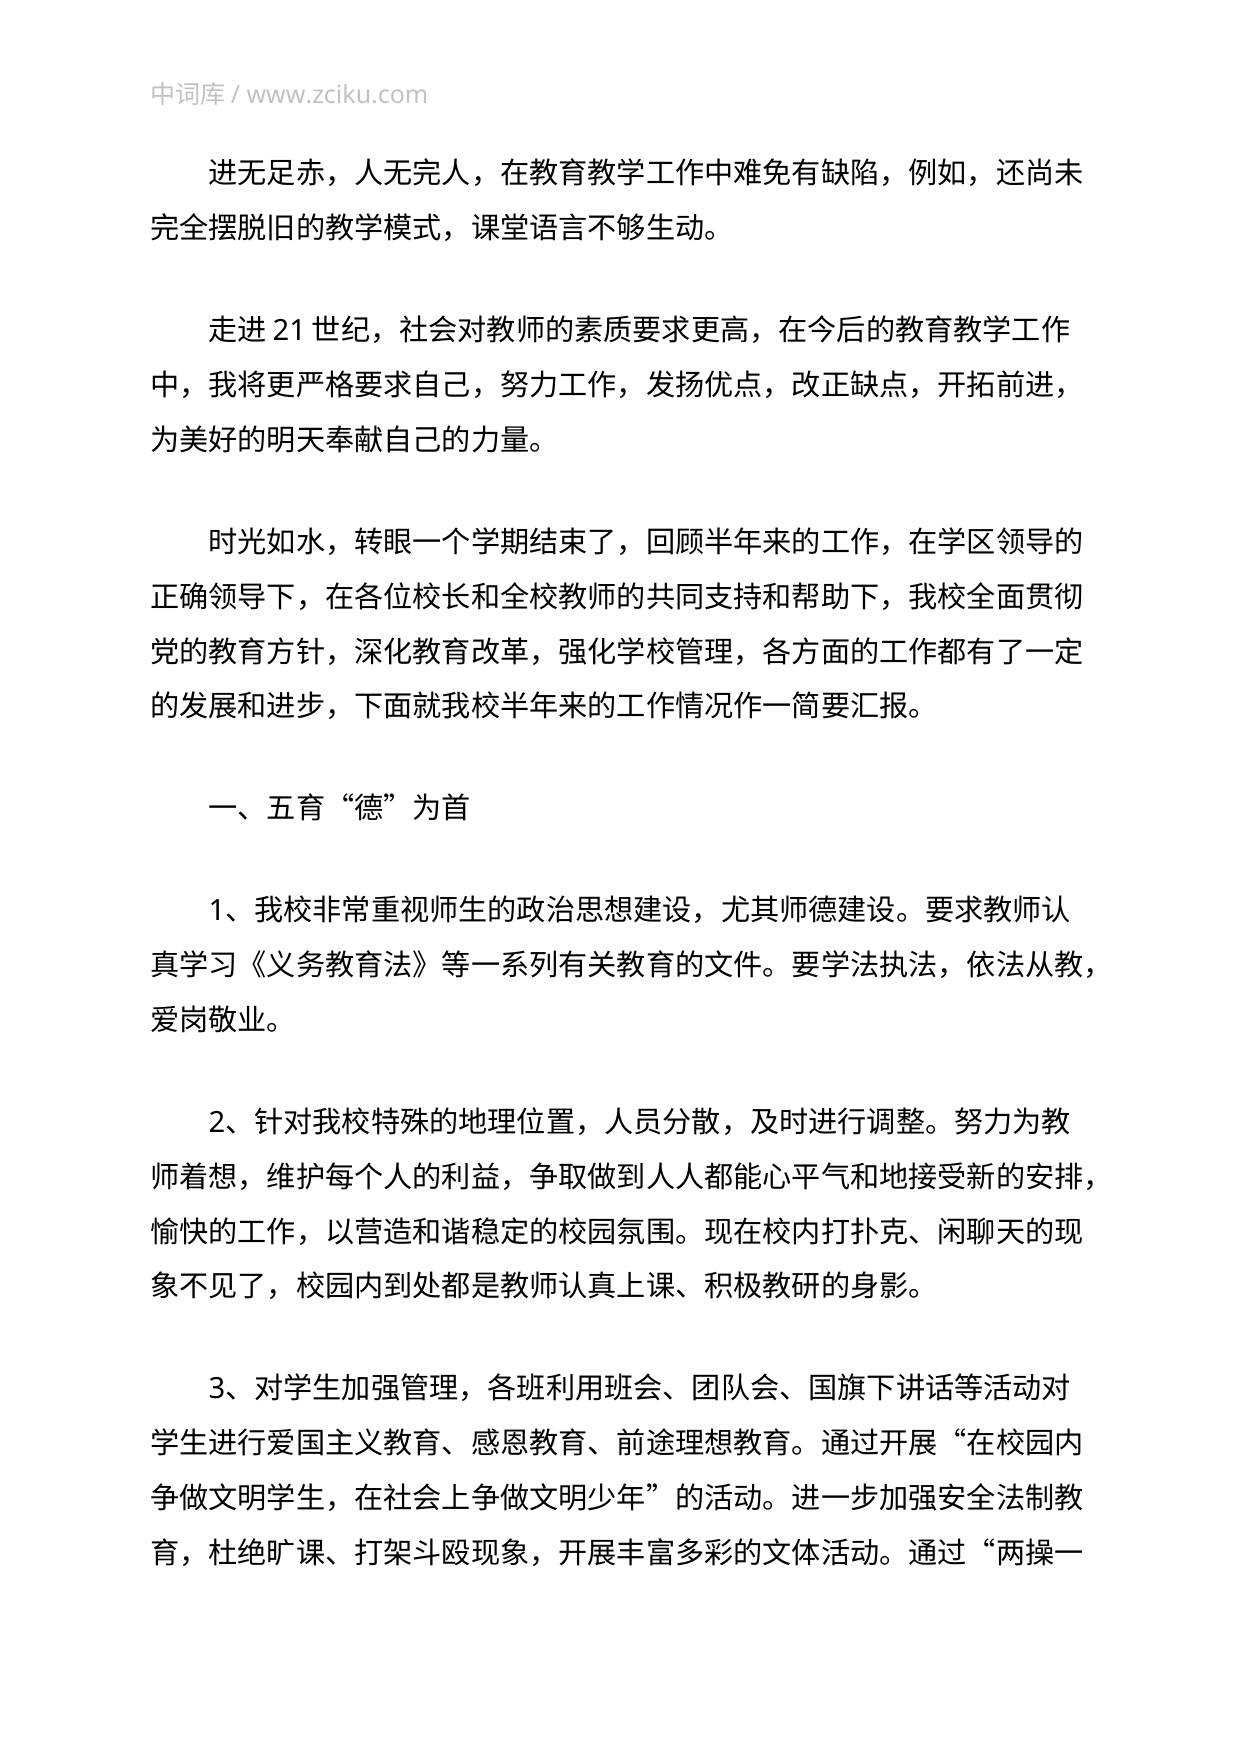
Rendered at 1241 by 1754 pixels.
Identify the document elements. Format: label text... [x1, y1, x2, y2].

text 2、针对我校特殊的地理位置，人员分散，及时进行调整。努力为教师着想，维护每个人的利益，争取做到人人都能心平气和地接受新的安排，愉快的工作，以营造和谐稳定的校园氛围。现在校内打扑克、闲聊天的现象不见了，校园内到处都是教师认真上课、积极教研的身影。 [150, 1098, 1090, 1305]
text 1、我校非常重视师生的政治思想建设，尤其师德建设。要求教师认真学习《义务教育法》等一系列有关教育的文件。要学法执法，依法从教，爱岗敬业。 [150, 887, 1090, 1039]
text 时光如水，转眼一个学期结束了，回顾半年来的工作，在学区领导的正确领导下，在各位校长和全校教师的共同支持和帮助下，我校全面贯彻党的教育方针，深化教育改革，强化学校管理，各方面的工作都有了一定的发展和进步，下面就我校半年来的工作情况作一简要汇报。 [150, 518, 1090, 725]
text 走进21世纪，社会对教师的素质要求更高，在今后的教育教学工作中，我将更严格要求自己，努力工作，发扬优点，改正缺点，开拓前进，为美好的明天奉献自己的力量。 [150, 307, 1090, 459]
text 一、五育“德”为首 [150, 785, 1090, 827]
text 进无足赤，人无完人，在教育教学工作中难免有缺陷，例如，还尚未完全摆脱旧的教学模式，课堂语言不够生动。 [150, 150, 1090, 247]
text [150, 1365, 1090, 1572]
